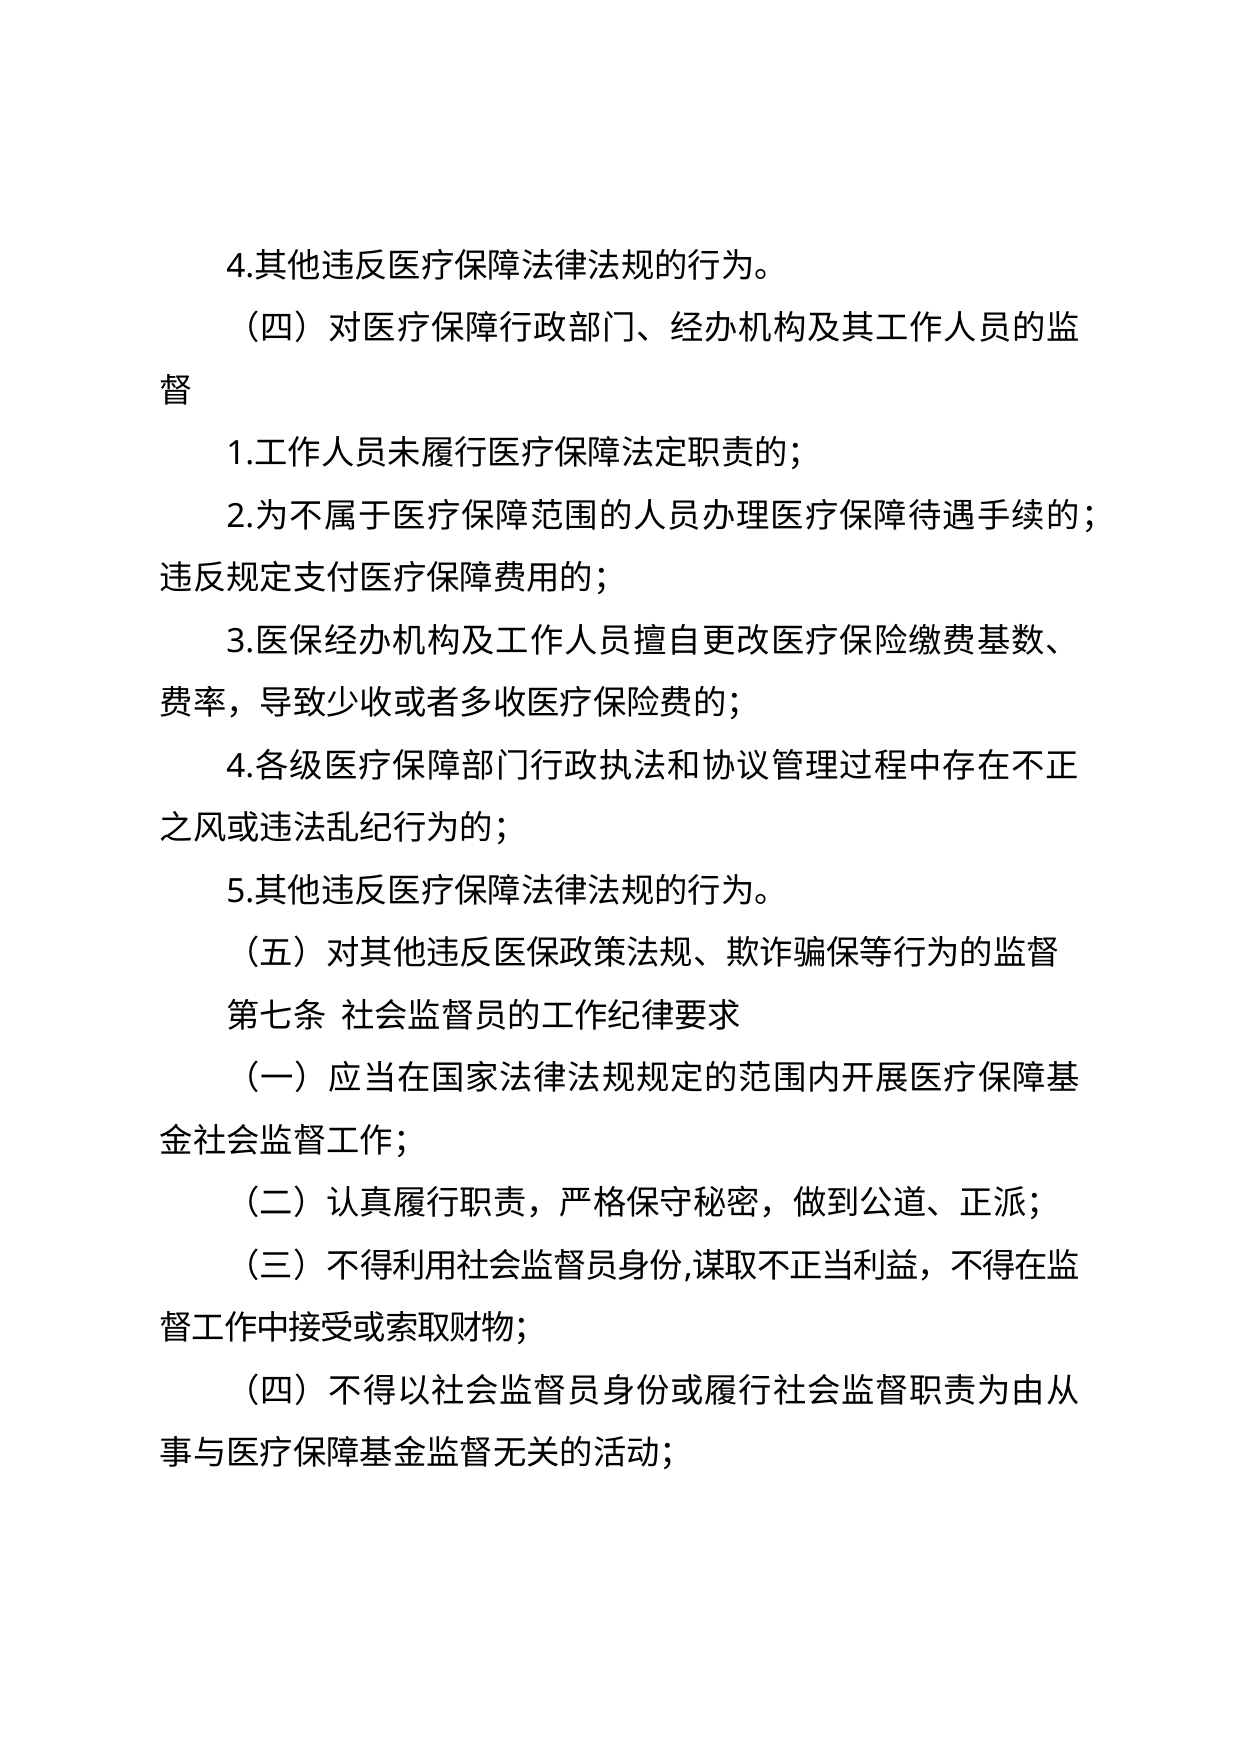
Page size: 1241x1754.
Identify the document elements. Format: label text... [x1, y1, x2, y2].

text （四）对医疗保障行政部门、经办机构及其工作人员的监督 [159, 289, 1081, 414]
text 3.医保经办机构及工作人员擅自更改医疗保险缴费基数、费率，导致少收或者多收医疗保险费的； [159, 602, 1081, 727]
text （一）应当在国家法律法规规定的范围内开展医疗保障基金社会监督工作； [159, 1039, 1081, 1164]
text 4.各级医疗保障部门行政执法和协议管理过程中存在不正之风或违法乱纪行为的； [159, 727, 1081, 852]
text （三）不得利用社会监督员身份,谋取不正当利益，不得在监督工作中接受或索取财物； [159, 1227, 1081, 1352]
text 第七条 社会监督员的工作纪律要求 [159, 977, 1081, 1039]
text 2.为不属于医疗保障范围的人员办理医疗保障待遇手续的；违反规定支付医疗保障费用的； [159, 477, 1081, 602]
text （四）不得以社会监督员身份或履行社会监督职责为由从事与医疗保障基金监督无关的活动； [159, 1352, 1081, 1477]
text 1.工作人员未履行医疗保障法定职责的； [159, 414, 1081, 477]
text 5.其他违反医疗保障法律法规的行为。 [159, 852, 1081, 914]
text 4.其他违反医疗保障法律法规的行为。 [159, 227, 1081, 289]
text （二）认真履行职责，严格保守秘密，做到公道、正派； [159, 1164, 1081, 1227]
text （五）对其他违反医保政策法规、欺诈骗保等行为的监督 [159, 914, 1081, 977]
